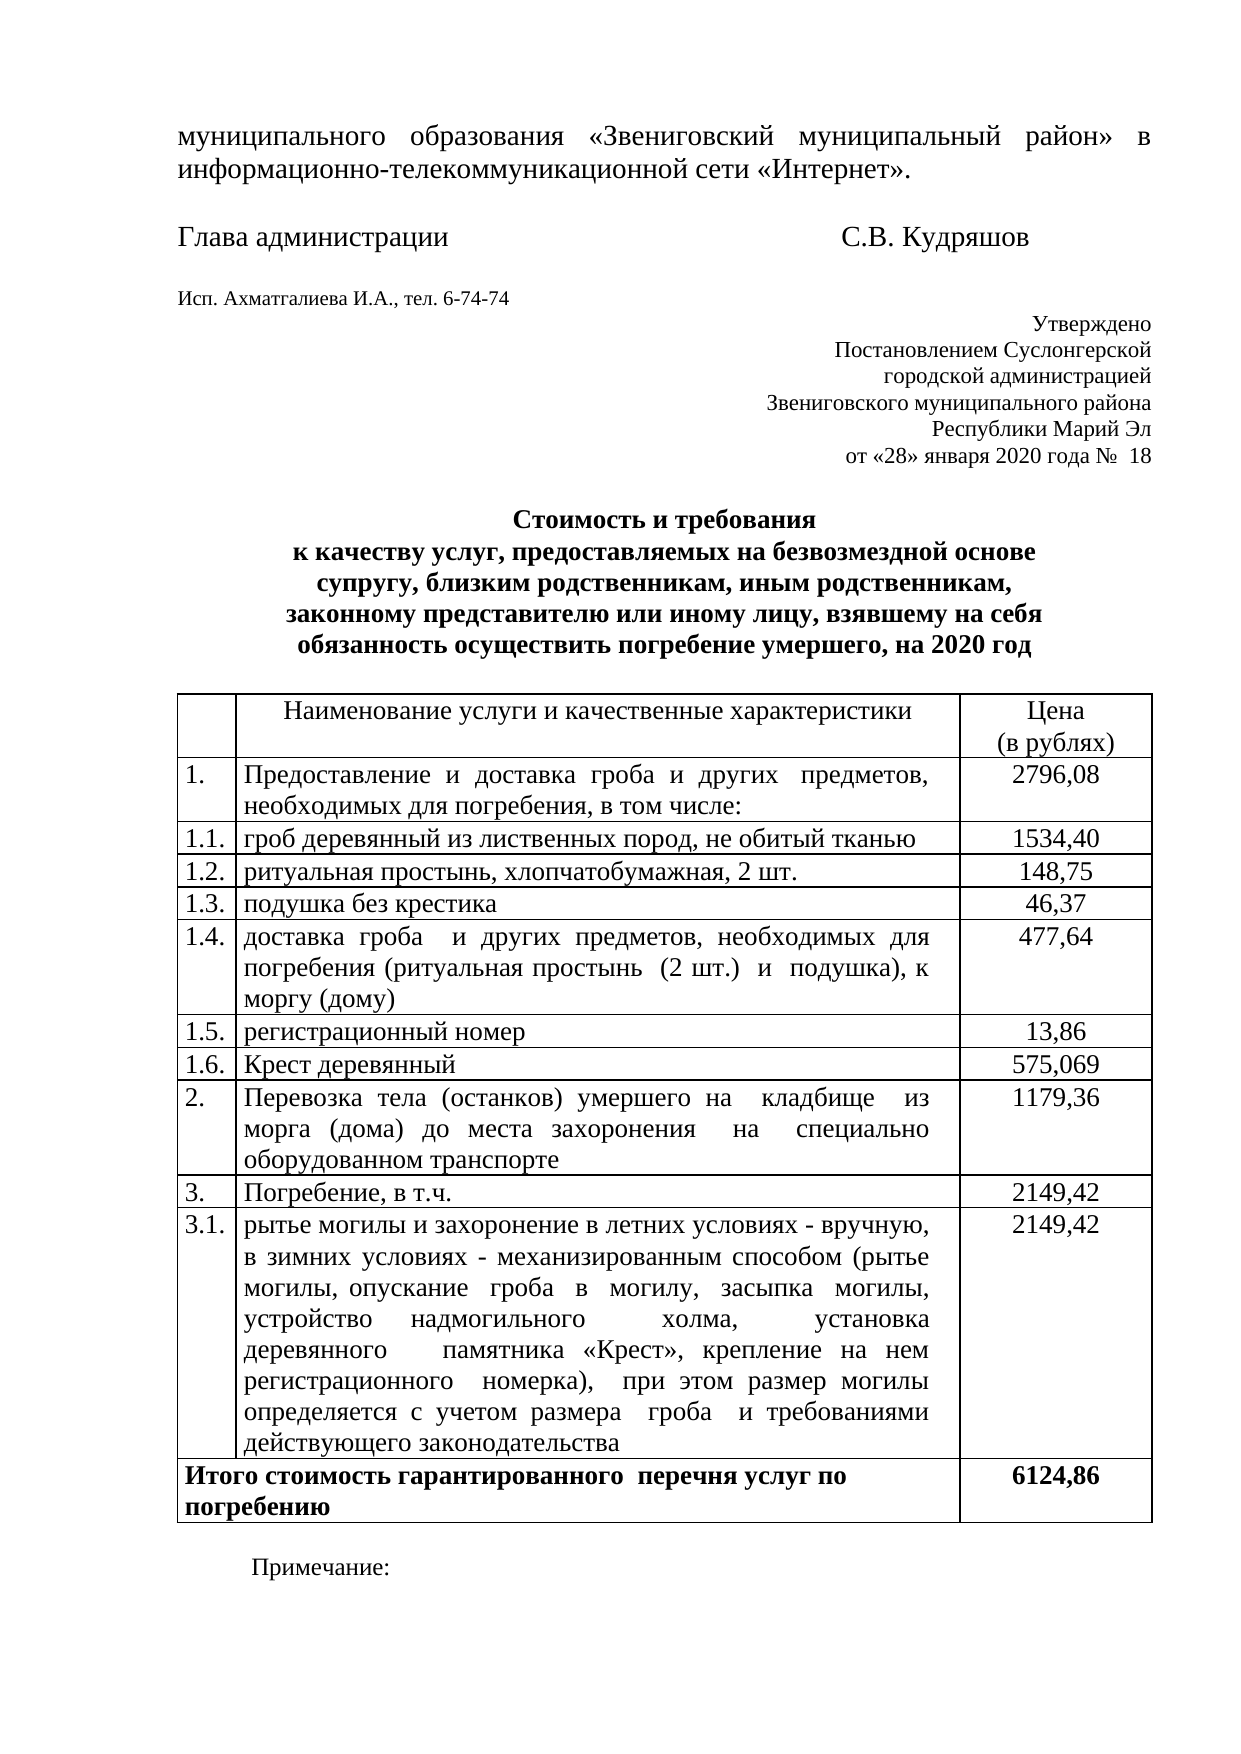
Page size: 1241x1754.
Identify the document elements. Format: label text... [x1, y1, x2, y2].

table_cell 1.5. [178, 1015, 235, 1046]
title обязанность осуществить погребение умершего, на 2020 год [177, 628, 1152, 659]
table_cell ритуальная простынь, хлопчатобумажная, 2 шт. [237, 855, 959, 886]
table_header [178, 695, 235, 757]
table_cell Итого стоимость гарантированного перечня услуг по погребению [178, 1459, 959, 1521]
table_cell Перевозка тела (останков) умершего на кладбище из морга (дома) до места захоронения на специально оборудованном транспорте [237, 1081, 959, 1174]
table_cell Предоставление и доставка гроба и других предметов, необходимых для погребения, в том числе: [237, 758, 959, 821]
table_cell доставка гроба и других предметов, необходимых для погребения (ритуальная простынь (2 шт.) и подушка), к моргу (дому) [237, 920, 959, 1014]
table_cell 1.4. [178, 920, 235, 1014]
title Стоимость и требования [177, 504, 1152, 535]
table_cell 2149,42 [961, 1176, 1151, 1207]
table_header Цена (в рублях) [961, 695, 1151, 757]
text Постановлением Суслонгерской [177, 336, 1152, 363]
table_cell Крест деревянный [237, 1048, 959, 1079]
table_cell 575,069 [961, 1048, 1151, 1079]
table_cell регистрационный номер [237, 1015, 959, 1046]
table_cell 1.2. [178, 855, 235, 886]
table_cell 1.6. [178, 1048, 235, 1079]
text Утверждено [177, 310, 1152, 336]
table_cell 46,37 [961, 888, 1151, 919]
text городской администрацией [177, 363, 1152, 389]
text Звениговского муниципального района [177, 389, 1152, 415]
table_cell 148,75 [961, 855, 1151, 886]
table_cell 2796,08 [961, 758, 1151, 821]
table_cell 3. [178, 1176, 235, 1207]
table_cell 1179,36 [961, 1081, 1151, 1174]
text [177, 118, 1152, 185]
text Глава администрации С.В. Кудряшов [177, 219, 1152, 252]
title законному представителю или иному лицу, взявшему на себя [177, 597, 1152, 628]
table_cell 477,64 [961, 920, 1151, 1014]
table_cell подушка без крестика [237, 888, 959, 919]
text Примечание: [177, 1552, 1152, 1581]
text от «28» января 2020 года № 18 [177, 442, 1152, 468]
table_cell рытье могилы и захоронение в летних условиях - вручную, в зимних условиях - механизированным способом (рытье могилы, опускание гроба в могилу, засыпка могилы, устройство надмогильного холма, установка деревянного памятника «Крест», крепление на нем регистрационного номерка), при этом размер могилы определяется с учетом размера гроба и требованиями действующего законодательства [237, 1208, 959, 1458]
table_cell гроб деревянный из лиственных пород, не обитый тканью [237, 822, 959, 853]
table_cell 3.1. [178, 1208, 235, 1458]
table_cell 13,86 [961, 1015, 1151, 1046]
title супругу, близким родственникам, иным родственникам, [177, 566, 1152, 597]
table_cell 2. [178, 1081, 235, 1174]
table_cell 1534,40 [961, 822, 1151, 853]
table_cell 1.1. [178, 822, 235, 853]
text Республики Марий Эл [177, 415, 1152, 442]
table_cell Погребение, в т.ч. [237, 1176, 959, 1207]
table_cell 1. [178, 758, 235, 821]
table_cell 6124,86 [961, 1459, 1151, 1521]
table_cell 2149,42 [961, 1208, 1151, 1458]
text Исп. Ахматгалиева И.А., тел. 6-74-74 [177, 286, 1152, 310]
table_cell 1.3. [178, 888, 235, 919]
table_header Наименование услуги и качественные характеристики [237, 695, 959, 757]
title к качеству услуг, предоставляемых на безвозмездной основе [177, 535, 1152, 566]
